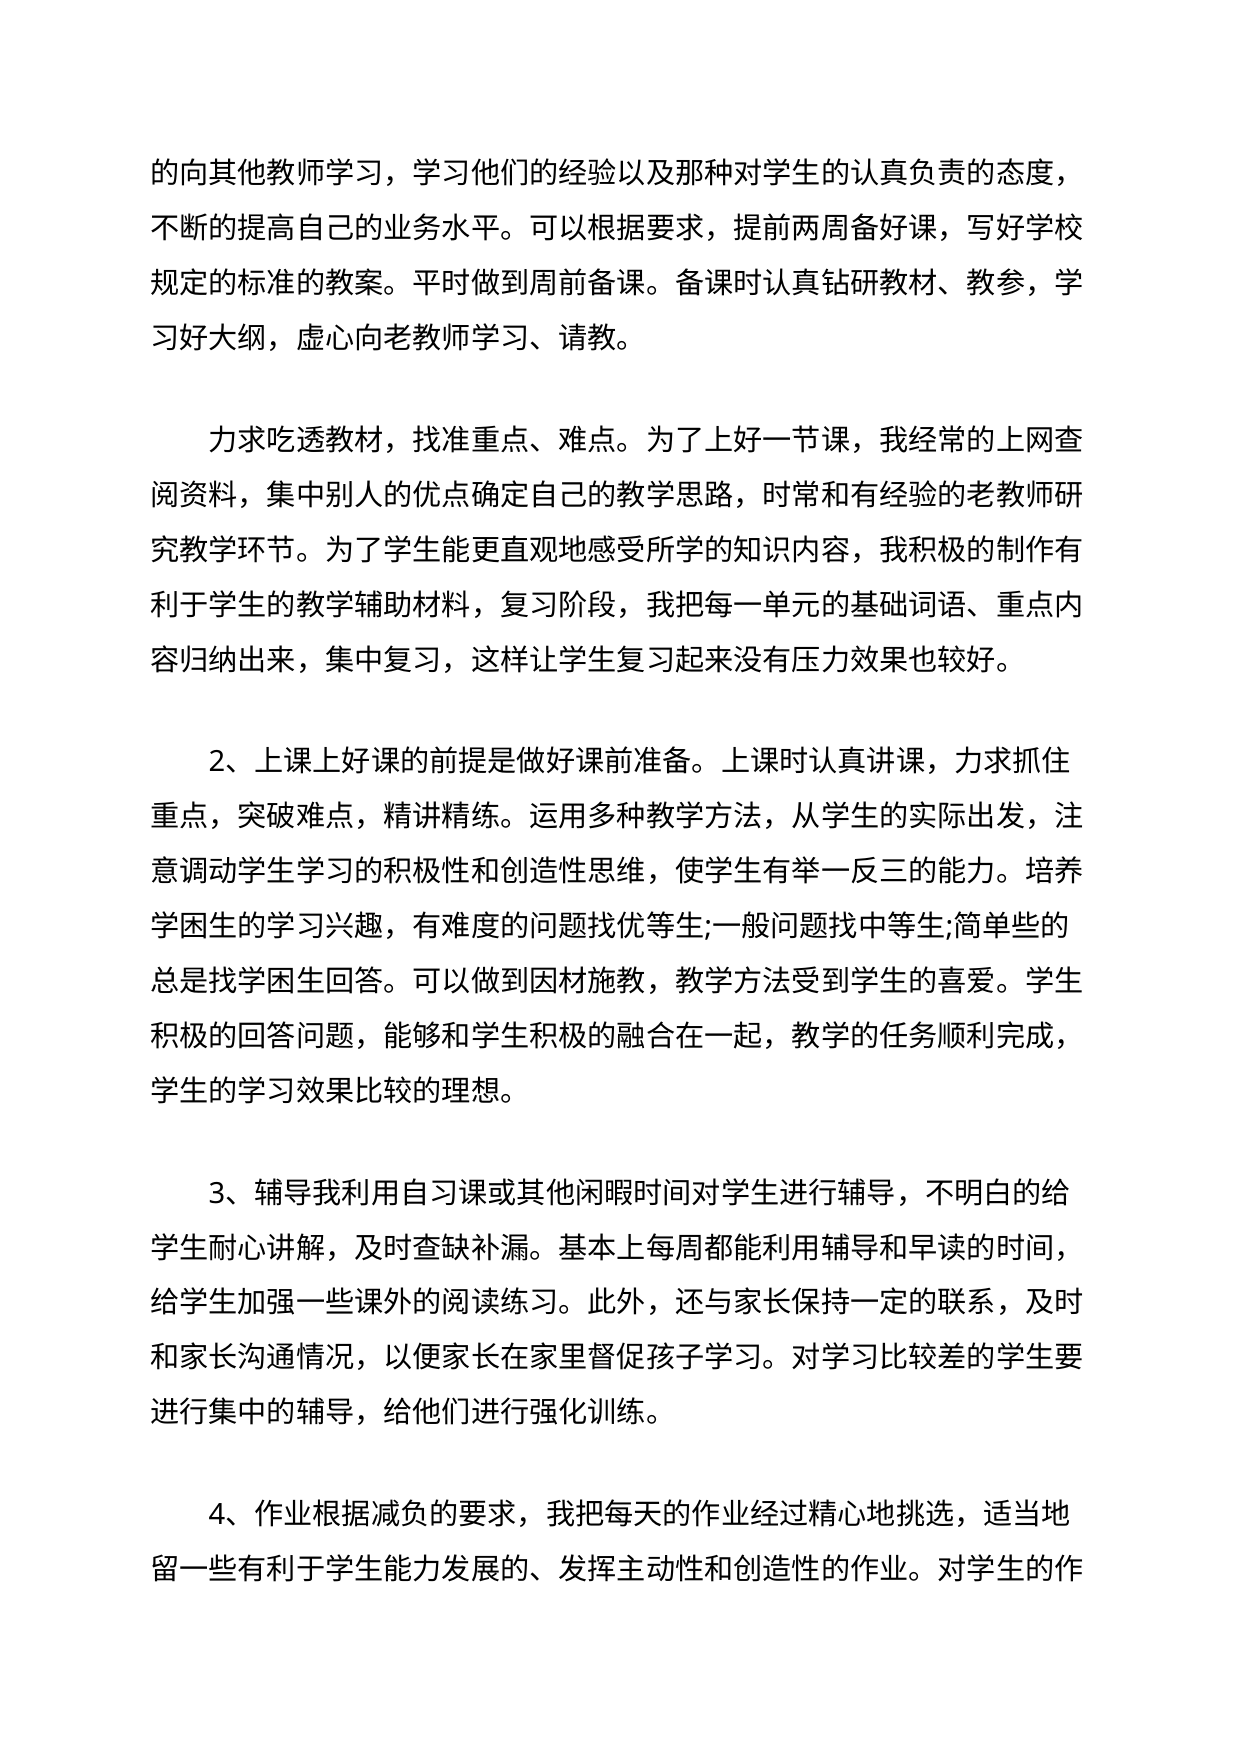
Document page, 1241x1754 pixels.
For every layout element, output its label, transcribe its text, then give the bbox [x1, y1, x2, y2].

text 力求吃透教材，找准重点、难点。为了上好一节课，我经常的上网查阅资料，集中别人的优点确定自己的教学思路，时常和有经验的老教师研究教学环节。为了学生能更直观地感受所学的知识内容，我积极的制作有利于学生的教学辅助材料，复习阶段，我把每一单元的基础词语、重点内容归纳出来，集中复习，这样让学生复习起来没有压力效果也较好。 [150, 416, 1090, 678]
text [150, 1491, 1090, 1588]
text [150, 150, 1090, 357]
text 3、辅导我利用自习课或其他闲暇时间对学生进行辅导，不明白的给学生耐心讲解，及时查缺补漏。基本上每周都能利用辅导和早读的时间，给学生加强一些课外的阅读练习。此外，还与家长保持一定的联系，及时和家长沟通情况，以便家长在家里督促孩子学习。对学习比较差的学生要进行集中的辅导，给他们进行强化训练。 [150, 1169, 1090, 1431]
text 2、上课上好课的前提是做好课前准备。上课时认真讲课，力求抓住重点，突破难点，精讲精练。运用多种教学方法，从学生的实际出发，注意调动学生学习的积极性和创造性思维，使学生有举一反三的能力。培养学困生的学习兴趣，有难度的问题找优等生;一般问题找中等生;简单些的总是找学困生回答。可以做到因材施教，教学方法受到学生的喜爱。学生积极的回答问题，能够和学生积极的融合在一起，教学的任务顺利完成，学生的学习效果比较的理想。 [150, 738, 1090, 1110]
